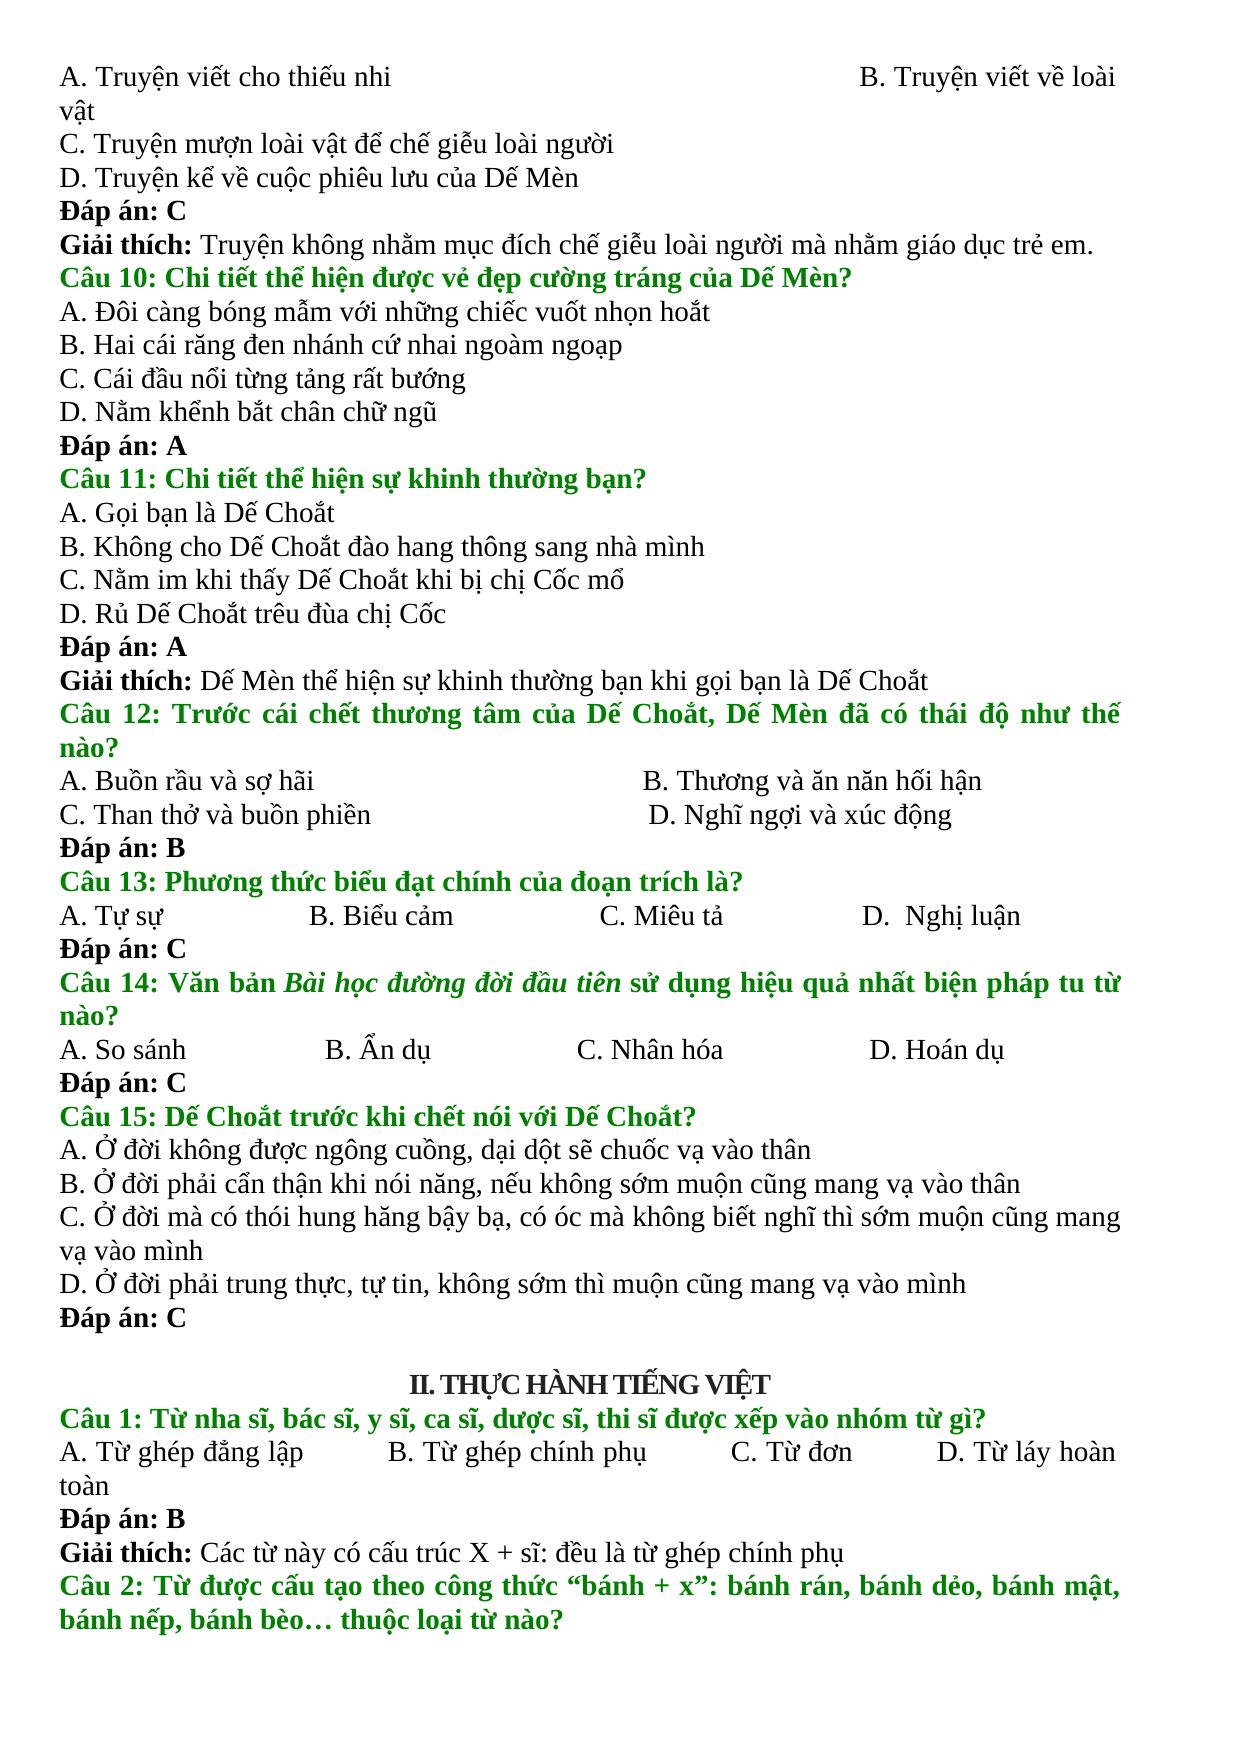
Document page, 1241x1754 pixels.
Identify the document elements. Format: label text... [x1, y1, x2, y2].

text A. Truyện viết cho thiếu nhi B. Truyện viết về loài vật [59, 59, 1122, 126]
text Câu 10: Chi tiết thể hiện được vẻ đẹp cường tráng của Dế Mèn? [59, 260, 1122, 294]
text A. Đôi càng bóng mẫm với những chiếc vuốt nhọn hoắt [59, 294, 1122, 327]
text A. So sánh B. Ẩn dụ C. Nhân hóa D. Hoán dụ [59, 1032, 1122, 1065]
text C. Ở đời mà có thói hung hăng bậy bạ, có óc mà không biết nghĩ thì sớm muộn cũng mang vạ vào mình [59, 1199, 1122, 1267]
text A. Buồn rầu và sợ hãi B. Thương và ăn năn hối hận [59, 763, 1122, 797]
text Câu 14: Văn bản Bài học đường đời đầu tiên sử dụng hiệu quả nhất biện pháp tu từ nào? [59, 965, 1122, 1032]
text C. Cái đầu nổi từng tảng rất bướng [59, 361, 1122, 394]
text Đáp án: C [59, 1300, 1122, 1334]
text Đáp án: C [59, 1065, 1122, 1099]
text Câu 13: Phương thức biểu đạt chính của đoạn trích là? [59, 864, 1122, 898]
text Giải thích: Các từ này có cấu trúc X + sĩ: đều là từ ghép chính phụ [59, 1535, 1122, 1568]
text A. Từ ghép đẳng lập B. Từ ghép chính phụ C. Từ đơn D. Từ láy hoàn toàn [59, 1434, 1122, 1501]
text Câu 11: Chi tiết thể hiện sự khinh thường bạn? [59, 462, 1122, 495]
text Câu 12: Trước cái chết thương tâm của Dế Choắt, Dế Mèn đã có thái độ như thế nào? [59, 696, 1122, 763]
text D. Rủ Dế Choắt trêu đùa chị Cốc [59, 596, 1122, 629]
text C. Than thở và buồn phiền D. Nghĩ ngợi và xúc động [59, 797, 1122, 831]
text Đáp án: C [59, 193, 1122, 227]
text A. Tự sự B. Biểu cảm C. Miêu tả D. Nghị luận [59, 898, 1122, 931]
text II. THỰC HÀNH TIẾNG VIỆT [59, 1367, 1122, 1401]
text Giải thích: Truyện không nhằm mục đích chế giễu loài người mà nhằm giáo dục trẻ em. [59, 227, 1122, 260]
text D. Ở đời phải trung thực, tự tin, không sớm thì muộn cũng mang vạ vào mình [59, 1267, 1122, 1300]
text B. Ở đời phải cẩn thận khi nói năng, nếu không sớm muộn cũng mang vạ vào thân [59, 1166, 1122, 1199]
text D. Truyện kể về cuộc phiêu lưu của Dế Mèn [59, 160, 1122, 193]
text C. Nằm im khi thấy Dế Choắt khi bị chị Cốc mổ [59, 562, 1122, 596]
text Đáp án: A [59, 428, 1122, 462]
text Câu 1: Từ nha sĩ, bác sĩ, y sĩ, ca sĩ, dược sĩ, thi sĩ được xếp vào nhóm từ gì? [59, 1401, 1122, 1434]
text A. Ở đời không được ngông cuồng, dại dột sẽ chuốc vạ vào thân [59, 1132, 1122, 1166]
text Đáp án: B [59, 1501, 1122, 1535]
text Đáp án: C [59, 931, 1122, 965]
text Giải thích: Dế Mèn thể hiện sự khinh thường bạn khi gọi bạn là Dế Choắt [59, 663, 1122, 696]
text Câu 2: Từ được cấu tạo theo công thức “bánh + x”: bánh rán, bánh dẻo, bánh mật, bánh nếp, bánh bèo… thuộc loại từ nào? [59, 1568, 1122, 1636]
text D. Nằm khểnh bắt chân chữ ngũ [59, 394, 1122, 428]
text Đáp án: A [59, 629, 1122, 663]
text C. Truyện mượn loài vật để chế giễu loài người [59, 126, 1122, 160]
text B. Hai cái răng đen nhánh cứ nhai ngoàm ngoạp [59, 327, 1122, 361]
text A. Gọi bạn là Dế Choắt [59, 495, 1122, 529]
text Đáp án: B [59, 831, 1122, 864]
text B. Không cho Dế Choắt đào hang thông sang nhà mình [59, 529, 1122, 562]
text Câu 15: Dế Choắt trước khi chết nói với Dế Choắt? [59, 1099, 1122, 1132]
